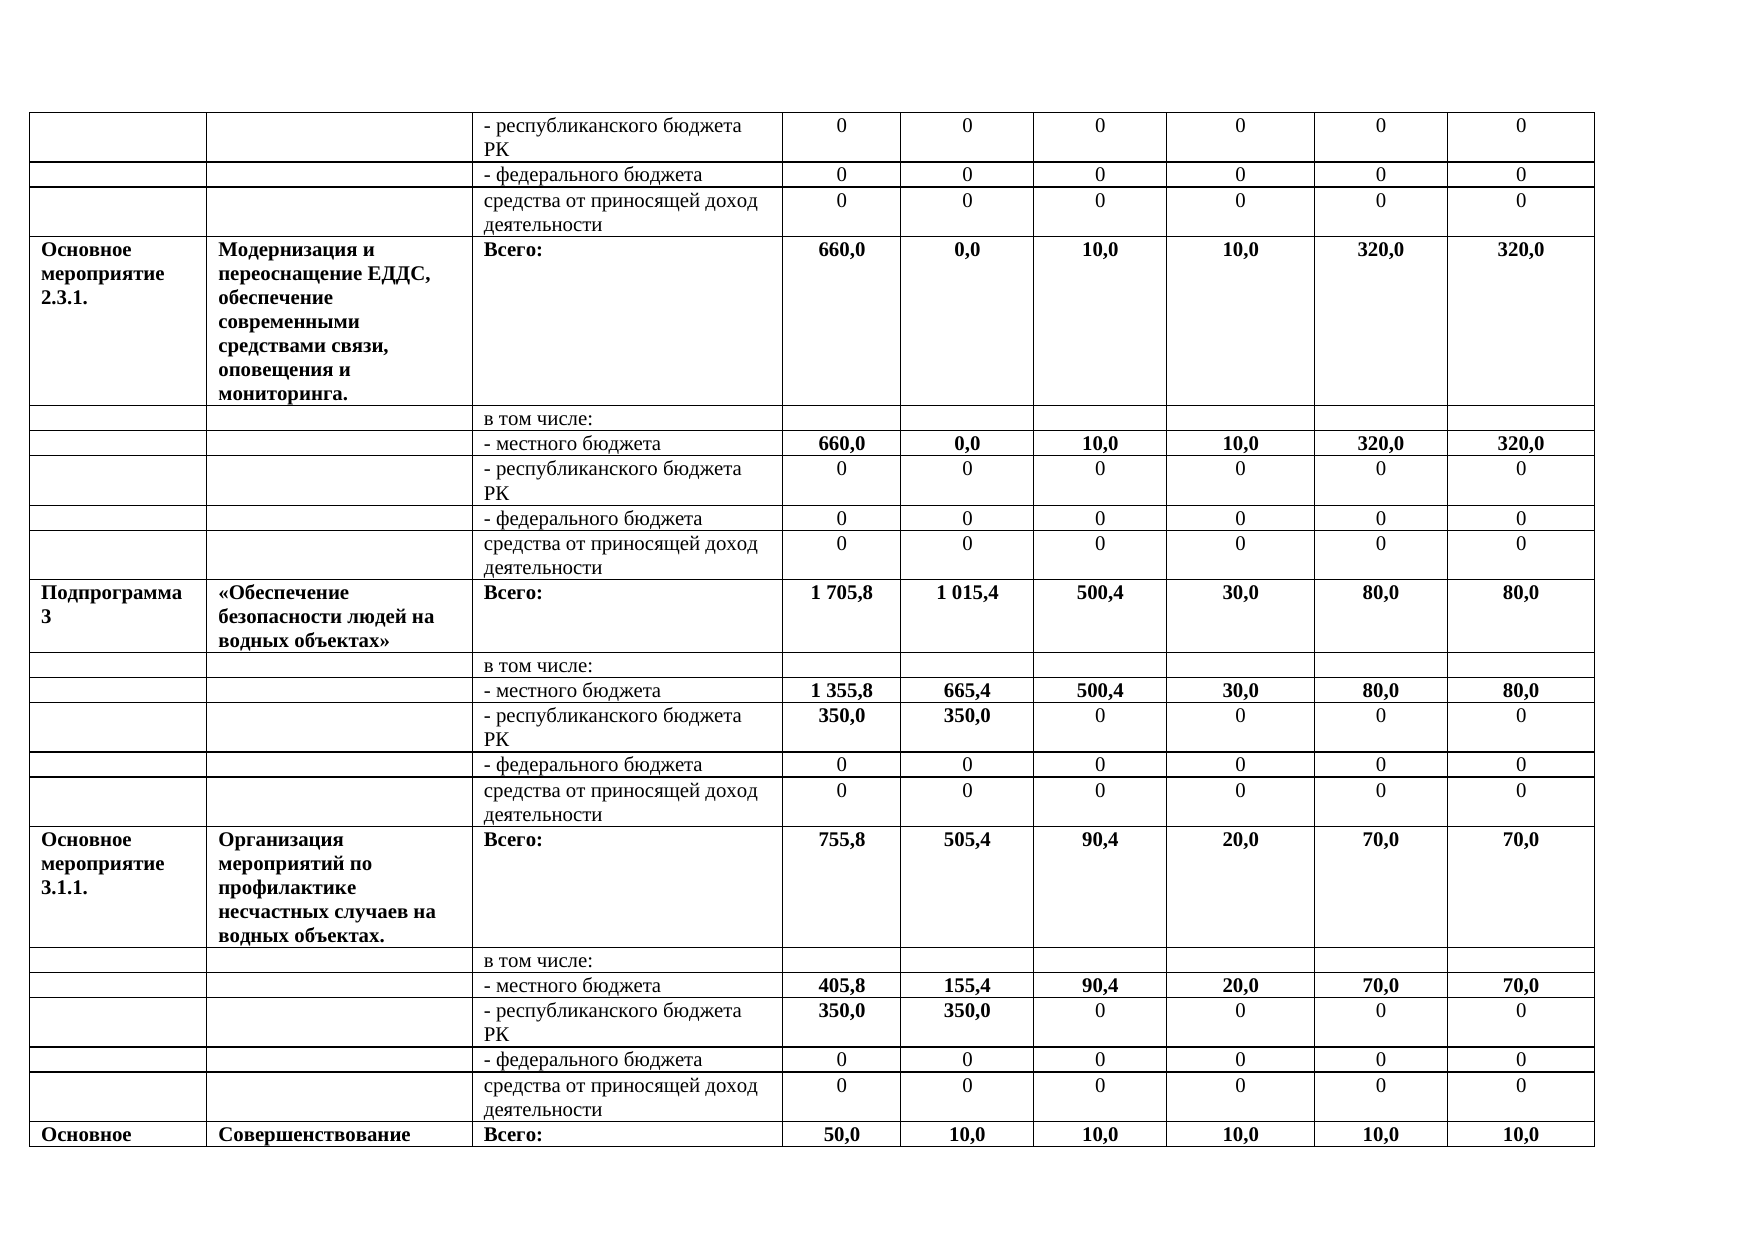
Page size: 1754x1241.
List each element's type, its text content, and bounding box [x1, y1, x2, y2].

table_cell [783, 653, 900, 677]
table_cell [207, 973, 472, 997]
table_cell [30, 406, 206, 430]
table_cell 0 [783, 113, 900, 161]
table_cell 0 [1167, 1048, 1314, 1071]
table_cell 80,0 [1448, 580, 1594, 652]
table_cell 0 [1448, 703, 1594, 751]
table_cell 0 [1167, 188, 1314, 236]
table_cell 0 [1315, 703, 1447, 751]
table_cell 0 [783, 188, 900, 236]
table_cell 10,0 [1034, 1122, 1166, 1146]
table_cell 0,0 [901, 237, 1033, 405]
table_cell 0 [1448, 753, 1594, 776]
table_cell [207, 948, 472, 972]
table_cell 0 [1167, 163, 1314, 186]
table_cell [783, 948, 900, 972]
table_cell 0 [901, 778, 1033, 826]
table_cell 0 [1034, 703, 1166, 751]
table_cell Организация мероприятий по профилактике несчастных случаев на водных объектах. [207, 827, 472, 947]
table_cell [30, 948, 206, 972]
table_cell 0 [1448, 163, 1594, 186]
table_cell «Обеспечение безопасности людей на водных объектах» [207, 580, 472, 652]
table_cell 10,0 [1167, 237, 1314, 405]
table_cell 505,4 [901, 827, 1033, 947]
table_cell 405,8 [783, 973, 900, 997]
table_cell 0 [783, 778, 900, 826]
table_cell 0 [1448, 1073, 1594, 1121]
table_cell Основное мероприятие 3.1.1. [30, 827, 206, 947]
table_cell 1 015,4 [901, 580, 1033, 652]
table_cell Всего: [473, 580, 782, 652]
table_cell [30, 1048, 206, 1071]
table_cell [207, 753, 472, 776]
table_cell [30, 753, 206, 776]
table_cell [207, 1122, 472, 1146]
table_cell 0 [1315, 456, 1447, 504]
table_cell в том числе: [473, 406, 782, 430]
table_cell 755,8 [783, 827, 900, 947]
table_cell 320,0 [1315, 431, 1447, 455]
table_cell [1448, 653, 1594, 677]
table_cell 0 [1315, 1073, 1447, 1121]
table_cell 0 [1167, 113, 1314, 161]
table_cell 0 [1315, 753, 1447, 776]
table_cell 0 [1448, 531, 1594, 579]
table_cell - федерального бюджета [473, 506, 782, 529]
table_cell [30, 653, 206, 677]
table_cell 0 [901, 506, 1033, 529]
table_cell [30, 1073, 206, 1121]
table_cell 90,4 [1034, 827, 1166, 947]
table_cell 500,4 [1034, 678, 1166, 702]
table_cell - республиканского бюджета РК [473, 998, 782, 1046]
table_cell [1315, 653, 1447, 677]
table_cell [901, 653, 1033, 677]
table_cell - местного бюджета [473, 431, 782, 455]
table_cell 30,0 [1167, 580, 1314, 652]
table_cell [30, 456, 206, 504]
table_cell 320,0 [1315, 237, 1447, 405]
table_cell - федерального бюджета [473, 1048, 782, 1071]
table_cell 0 [901, 753, 1033, 776]
table_cell 350,0 [783, 998, 900, 1046]
table_cell средства от приносящей доход деятельности [473, 1073, 782, 1121]
table_cell [1448, 406, 1594, 430]
table_cell [783, 406, 900, 430]
table_cell 0 [1448, 778, 1594, 826]
table_cell 0 [1034, 506, 1166, 529]
table_cell 20,0 [1167, 973, 1314, 997]
table_cell [207, 998, 472, 1046]
table_cell 0 [1034, 998, 1166, 1046]
table_cell - местного бюджета [473, 973, 782, 997]
table_cell 0 [1167, 506, 1314, 529]
table_cell 500,4 [1034, 580, 1166, 652]
table_cell Всего: [473, 1122, 782, 1146]
table_cell 0 [1034, 113, 1166, 161]
table_cell 0 [1034, 163, 1166, 186]
table_cell 0 [901, 531, 1033, 579]
table_cell 0 [1034, 456, 1166, 504]
table_cell 0 [901, 456, 1033, 504]
table_cell [207, 506, 472, 529]
table_cell 10,0 [1448, 1122, 1594, 1146]
table_cell 0 [1315, 506, 1447, 529]
table_cell [1167, 948, 1314, 972]
table_cell 350,0 [901, 998, 1033, 1046]
table_cell 80,0 [1448, 678, 1594, 702]
table_cell [1448, 948, 1594, 972]
table_cell 0 [783, 531, 900, 579]
table_cell 0 [901, 1073, 1033, 1121]
table_cell 0 [1167, 1073, 1314, 1121]
table_cell 0 [1315, 1048, 1447, 1071]
table_cell 0 [1167, 456, 1314, 504]
table_cell 155,4 [901, 973, 1033, 997]
table_cell 80,0 [1315, 678, 1447, 702]
table_cell 70,0 [1448, 827, 1594, 947]
table_cell 0 [1034, 1048, 1166, 1071]
table_cell 0 [1315, 998, 1447, 1046]
table_cell 0 [783, 163, 900, 186]
table_cell Основное мероприятие 2.3.1. [30, 237, 206, 405]
table_cell [30, 703, 206, 751]
table_cell 10,0 [1034, 237, 1166, 405]
table_cell [1167, 653, 1314, 677]
table_cell 70,0 [1448, 973, 1594, 997]
table_cell 30,0 [1167, 678, 1314, 702]
table_cell средства от приносящей доход деятельности [473, 531, 782, 579]
table_cell 0 [783, 1048, 900, 1071]
table_cell 350,0 [783, 703, 900, 751]
table_cell [207, 113, 472, 161]
table_cell 0 [1034, 778, 1166, 826]
table_cell 320,0 [1448, 237, 1594, 405]
table_cell [207, 406, 472, 430]
table_cell 0 [1034, 531, 1166, 579]
table_cell - местного бюджета [473, 678, 782, 702]
table_cell 0 [1315, 531, 1447, 579]
table_cell [207, 653, 472, 677]
table_cell 0 [1167, 998, 1314, 1046]
table_cell 70,0 [1315, 827, 1447, 947]
table_cell [901, 406, 1033, 430]
table_cell [30, 678, 206, 702]
table_cell 70,0 [1315, 973, 1447, 997]
table_cell 0 [901, 113, 1033, 161]
table_cell - республиканского бюджета РК [473, 456, 782, 504]
table_cell [207, 678, 472, 702]
table_cell [207, 188, 472, 236]
table_cell [901, 948, 1033, 972]
table_cell - республиканского бюджета РК [473, 113, 782, 161]
table_cell 10,0 [1167, 431, 1314, 455]
table_cell 0 [783, 753, 900, 776]
table_cell 0 [1448, 456, 1594, 504]
table_cell [30, 998, 206, 1046]
table_cell 660,0 [783, 237, 900, 405]
table_cell 0 [1315, 778, 1447, 826]
table_cell 0 [1448, 998, 1594, 1046]
table_cell [1167, 406, 1314, 430]
table_cell в том числе: [473, 948, 782, 972]
table_cell [207, 531, 472, 579]
table_cell 660,0 [783, 431, 900, 455]
table_cell [30, 531, 206, 579]
table_cell 0 [1448, 113, 1594, 161]
table_cell [30, 188, 206, 236]
table_cell 90,4 [1034, 973, 1166, 997]
table_cell 0 [1448, 188, 1594, 236]
table_cell 0 [1034, 753, 1166, 776]
table_cell [207, 163, 472, 186]
table_cell [207, 703, 472, 751]
table_cell в том числе: [473, 653, 782, 677]
table_cell Подпрограмма 3 [30, 580, 206, 652]
table_cell 0 [783, 1073, 900, 1121]
table_cell [30, 778, 206, 826]
table_cell [30, 973, 206, 997]
table_cell 0 [1167, 703, 1314, 751]
table_cell [1034, 653, 1166, 677]
table_cell [30, 506, 206, 529]
table_cell - республиканского бюджета РК [473, 703, 782, 751]
table_cell [207, 1073, 472, 1121]
table_cell 0 [1167, 753, 1314, 776]
table_cell 0 [1448, 1048, 1594, 1071]
table_cell 320,0 [1448, 431, 1594, 455]
table_cell [207, 456, 472, 504]
table_cell 50,0 [783, 1122, 900, 1146]
table_cell 0 [901, 1048, 1033, 1071]
table_cell 0 [1167, 531, 1314, 579]
table_cell [30, 163, 206, 186]
table_cell Всего: [473, 237, 782, 405]
table_cell 10,0 [1167, 1122, 1314, 1146]
table_cell 0 [1034, 188, 1166, 236]
table_cell Всего: [473, 827, 782, 947]
table_cell 1 705,8 [783, 580, 900, 652]
table_cell 0,0 [901, 431, 1033, 455]
table_cell 665,4 [901, 678, 1033, 702]
table_cell [1315, 406, 1447, 430]
table_cell [207, 431, 472, 455]
table_cell Модернизация и переоснащение ЕДДС, обеспечение современными средствами связи, оповещения и мониторинга. [207, 237, 472, 405]
table_cell 0 [1315, 188, 1447, 236]
table_cell [30, 431, 206, 455]
table_cell [1315, 948, 1447, 972]
table_cell 10,0 [901, 1122, 1033, 1146]
table_cell 20,0 [1167, 827, 1314, 947]
table_cell [30, 113, 206, 161]
table_cell 0 [1167, 778, 1314, 826]
table_cell [1034, 406, 1166, 430]
table_cell 0 [1315, 163, 1447, 186]
table_cell 0 [1448, 506, 1594, 529]
table_cell средства от приносящей доход деятельности [473, 188, 782, 236]
table_cell - федерального бюджета [473, 163, 782, 186]
table_cell 0 [1034, 1073, 1166, 1121]
table_cell 0 [901, 188, 1033, 236]
table_cell средства от приносящей доход деятельности [473, 778, 782, 826]
table_cell 80,0 [1315, 580, 1447, 652]
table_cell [30, 1122, 206, 1146]
table_cell 0 [783, 506, 900, 529]
table_cell 0 [783, 456, 900, 504]
table_cell 10,0 [1034, 431, 1166, 455]
table_cell 0 [901, 163, 1033, 186]
table_cell [1034, 948, 1166, 972]
table_cell [207, 1048, 472, 1071]
table_cell [207, 778, 472, 826]
table_cell 350,0 [901, 703, 1033, 751]
table_cell - федерального бюджета [473, 753, 782, 776]
table_cell 10,0 [1315, 1122, 1447, 1146]
table_cell 0 [1315, 113, 1447, 161]
table_cell 1 355,8 [783, 678, 900, 702]
